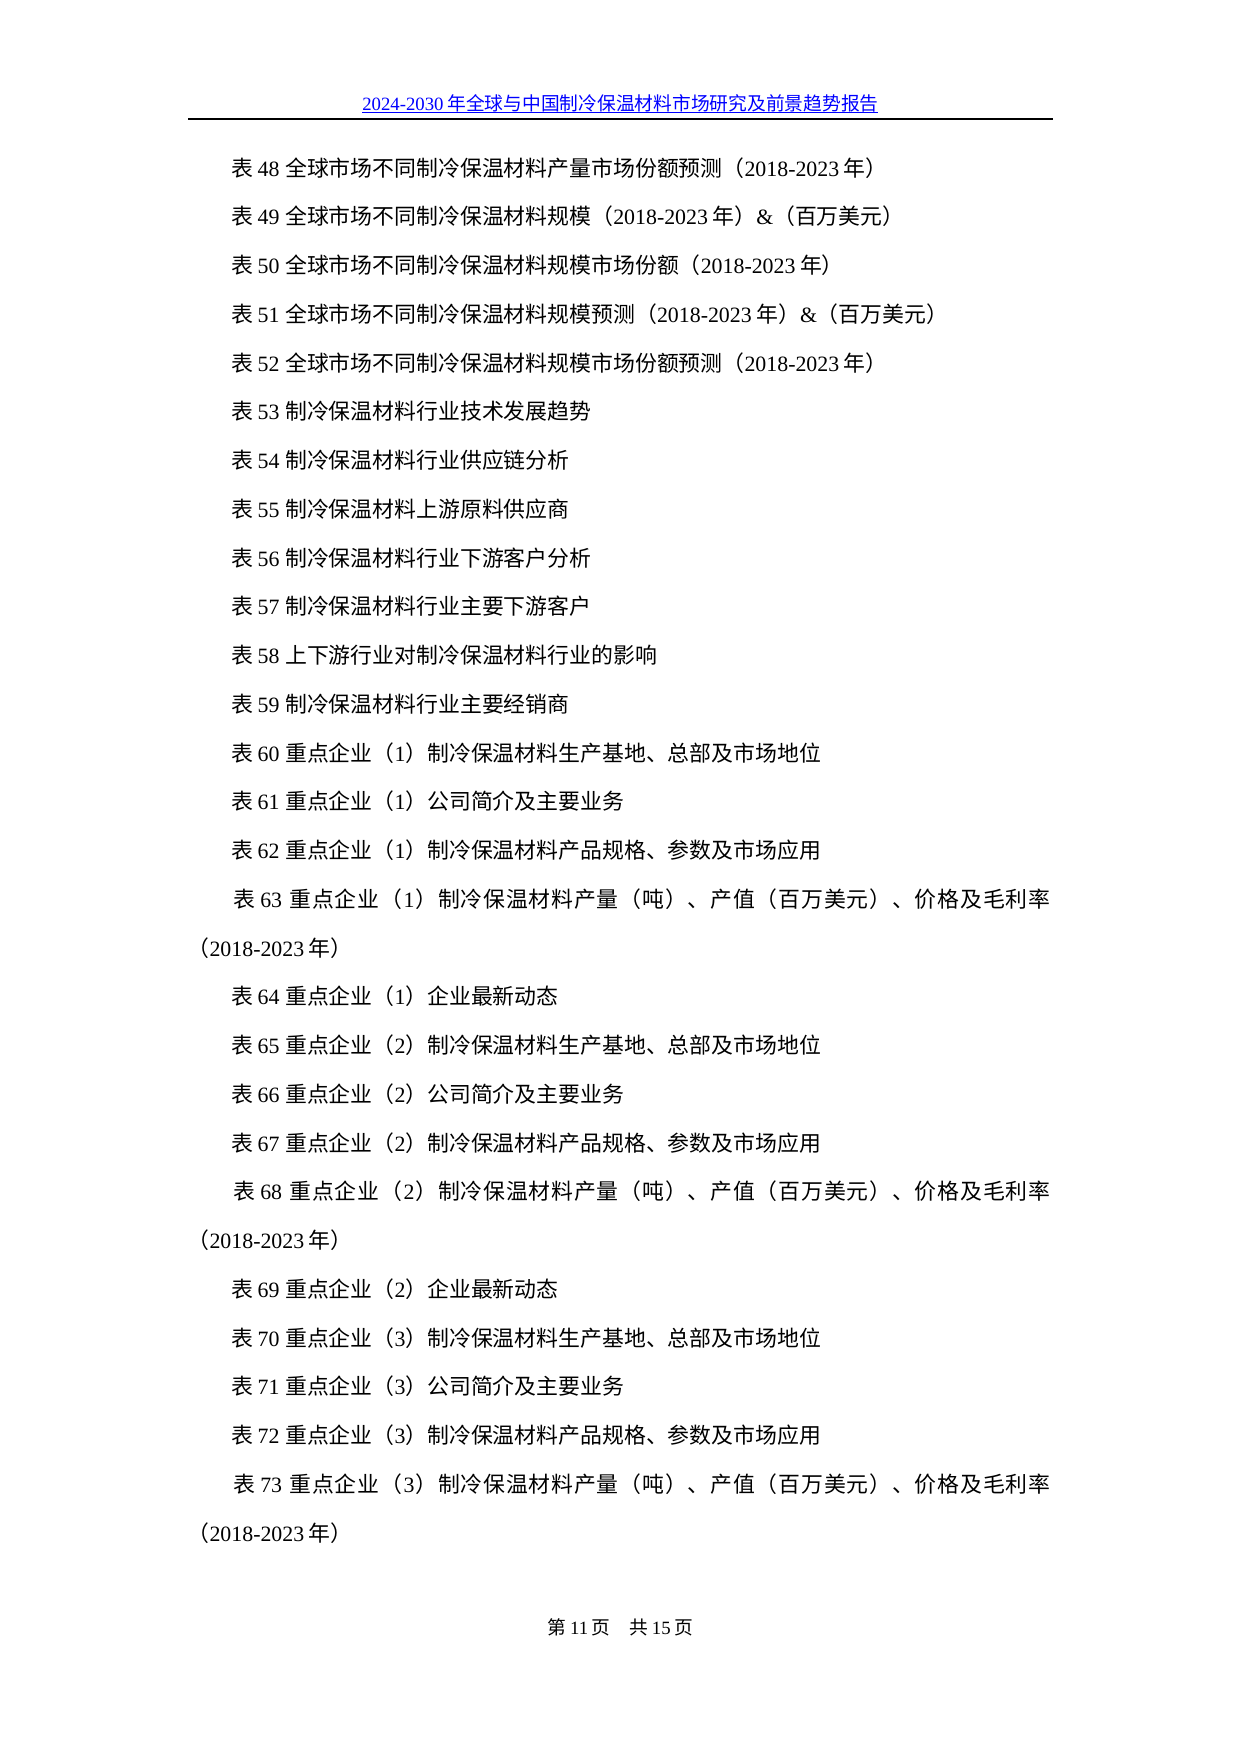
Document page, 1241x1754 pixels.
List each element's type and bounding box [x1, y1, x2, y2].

text [187, 150, 1053, 1548]
